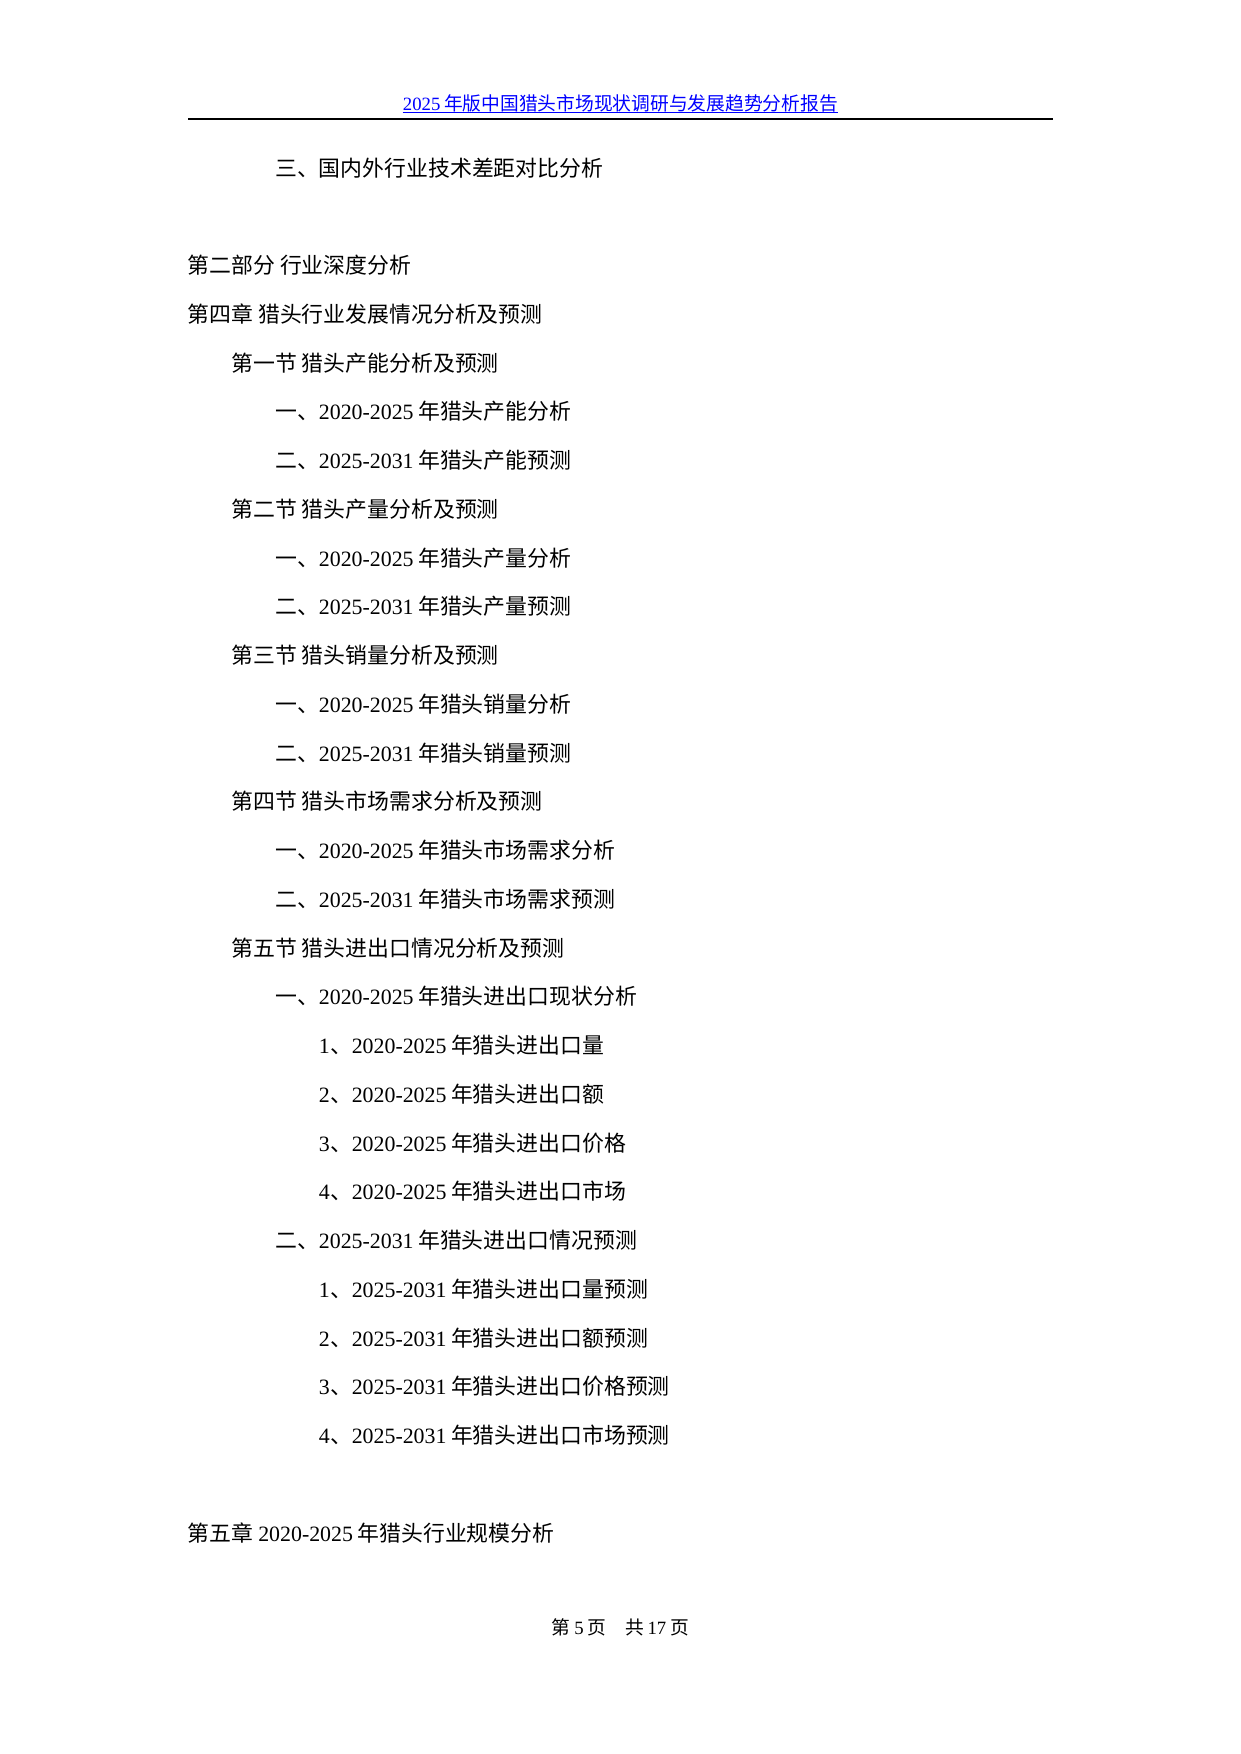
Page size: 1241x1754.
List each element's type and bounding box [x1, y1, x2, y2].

text [187, 150, 1053, 1548]
